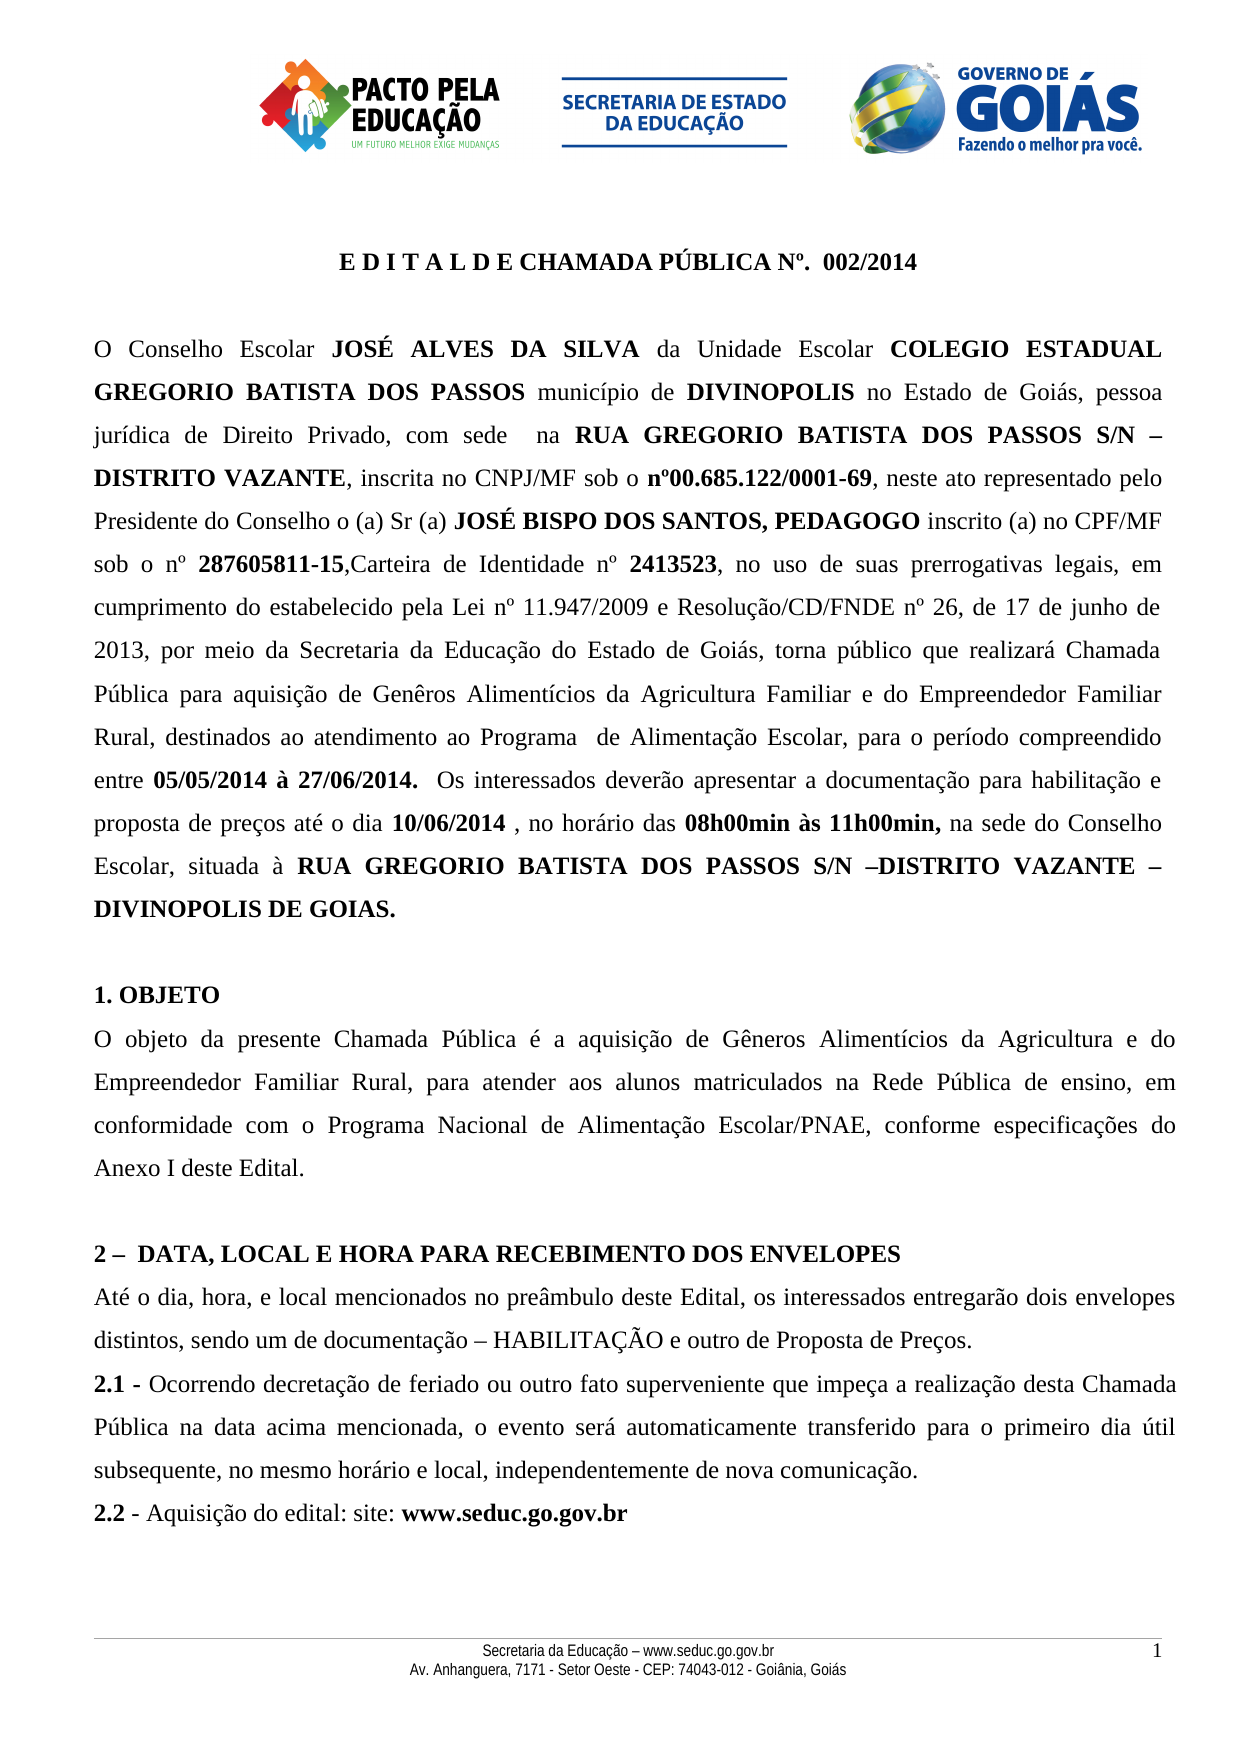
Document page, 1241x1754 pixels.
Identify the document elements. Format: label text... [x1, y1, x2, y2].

text O objeto da presente Chamada Pública é a aquisição de Gêneros Alimentícios da Agricultura e do Empreendedor Familiar Rural, para atender aos alunos matriculados na Rede Pública de ensino, em conformidade com o Programa Nacional de Alimentação Escolar/PNAE, conforme especificações do Anexo I deste Edital. [94, 1024, 1177, 1182]
text 1. OBJETO [94, 981, 1177, 1009]
text 2.2 - Aquisição do edital: site: www.seduc.go.gov.br [94, 1498, 1177, 1527]
text E D I T A L D E CHAMADA PÚBLICA Nº. 002/2014 [94, 247, 1162, 276]
text Até o dia, hora, e local mencionados no preâmbulo deste Edital, os interessados entregarão dois envelopes distintos, sendo um de documentação – HABILITAÇÃO e outro de Proposta de Preços. [94, 1282, 1177, 1354]
text 2.1 - Ocorrendo decretação de feriado ou outro fato superveniente que impeça a realização desta Chamada Pública na data acima mencionada, o evento será automaticamente transferido para o primeiro dia útil subsequente, no mesmo horário e local, independentemente de nova comunicação. [94, 1369, 1177, 1484]
text O Conselho Escolar JOSÉ ALVES DA SILVA da Unidade Escolar COLEGIO ESTADUAL GREGORIO BATISTA DOS PASSOS município de DIVINOPOLIS no Estado de Goiás, pessoa jurídica de Direito Privado, com sede na RUA GREGORIO BATISTA DOS PASSOS S/N –DISTRITO VAZANTE, inscrita no CNPJ/MF sob o nº00.685.122/0001-69, neste ato representado pelo Presidente do Conselho o (a) Sr (a) JOSÉ BISPO DOS SANTOS, PEDAGOGO inscrito (a) no CPF/MF sob o nº 287605811-15,Carteira de Identidade nº 2413523, no uso de suas prerrogativas legais, em cumprimento do estabelecido pela Lei nº 11.947/2009 e Resolução/CD/FNDE nº 26, de 17 de junho de 2013, por meio da Secretaria da Educação do Estado de Goiás, torna público que realizará Chamada Pública para aquisição de Genêros Alimentícios da Agricultura Familiar e do Empreendedor Familiar Rural, destinados ao atendimento ao Programa de Alimentação Escolar, para o período compreendido entre 05/05/2014 à 27/06/2014. Os interessados deverão apresentar a documentação para habilitação e proposta de preços até o dia 10/06/2014 , no horário das 08h00min às 11h00min, na sede do Conselho Escolar, situada à RUA GREGORIO BATISTA DOS PASSOS S/N –DISTRITO VAZANTE – DIVINOPOLIS DE GOIAS. [94, 334, 1162, 923]
picture [250, 54, 1149, 163]
text 2 – DATA, LOCAL E HORA PARA RECEBIMENTO DOS ENVELOPES [94, 1239, 1177, 1268]
